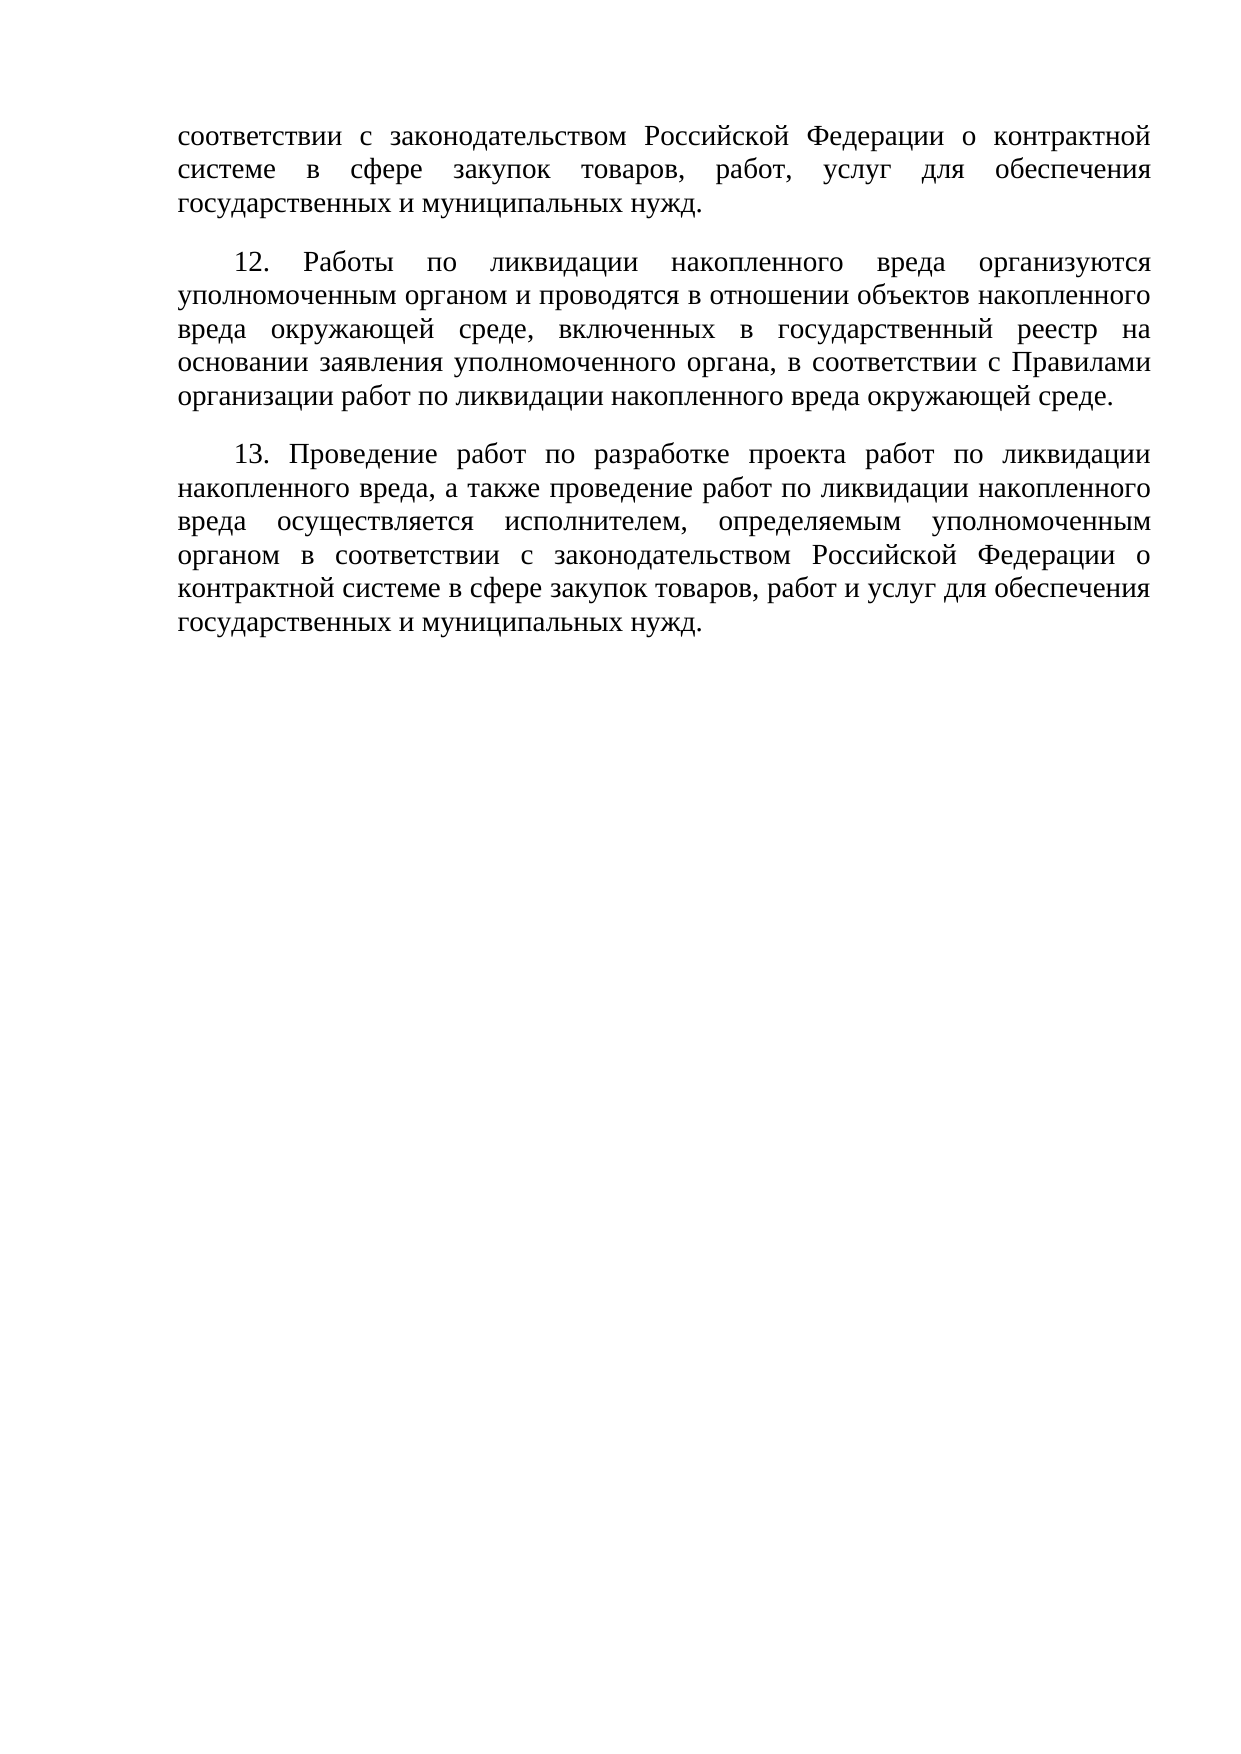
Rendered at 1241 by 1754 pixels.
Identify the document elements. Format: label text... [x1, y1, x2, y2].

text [177, 118, 1152, 219]
text 13. Проведение работ по разработке проекта работ по ликвидации накопленного вреда, а также проведение работ по ликвидации накопленного вреда осуществляется исполнителем, определяемым уполномоченным органом в соответствии с законодательством Российской Федерации о контрактной системе в сфере закупок товаров, работ и услуг для обеспечения государственных и муниципальных нужд. [177, 436, 1152, 638]
text 12. Работы по ликвидации накопленного вреда организуются уполномоченным органом и проводятся в отношении объектов накопленного вреда окружающей среде, включенных в государственный реестр на основании заявления уполномоченного органа, в соответствии с Правилами организации работ по ликвидации накопленного вреда окружающей среде. [177, 244, 1152, 411]
